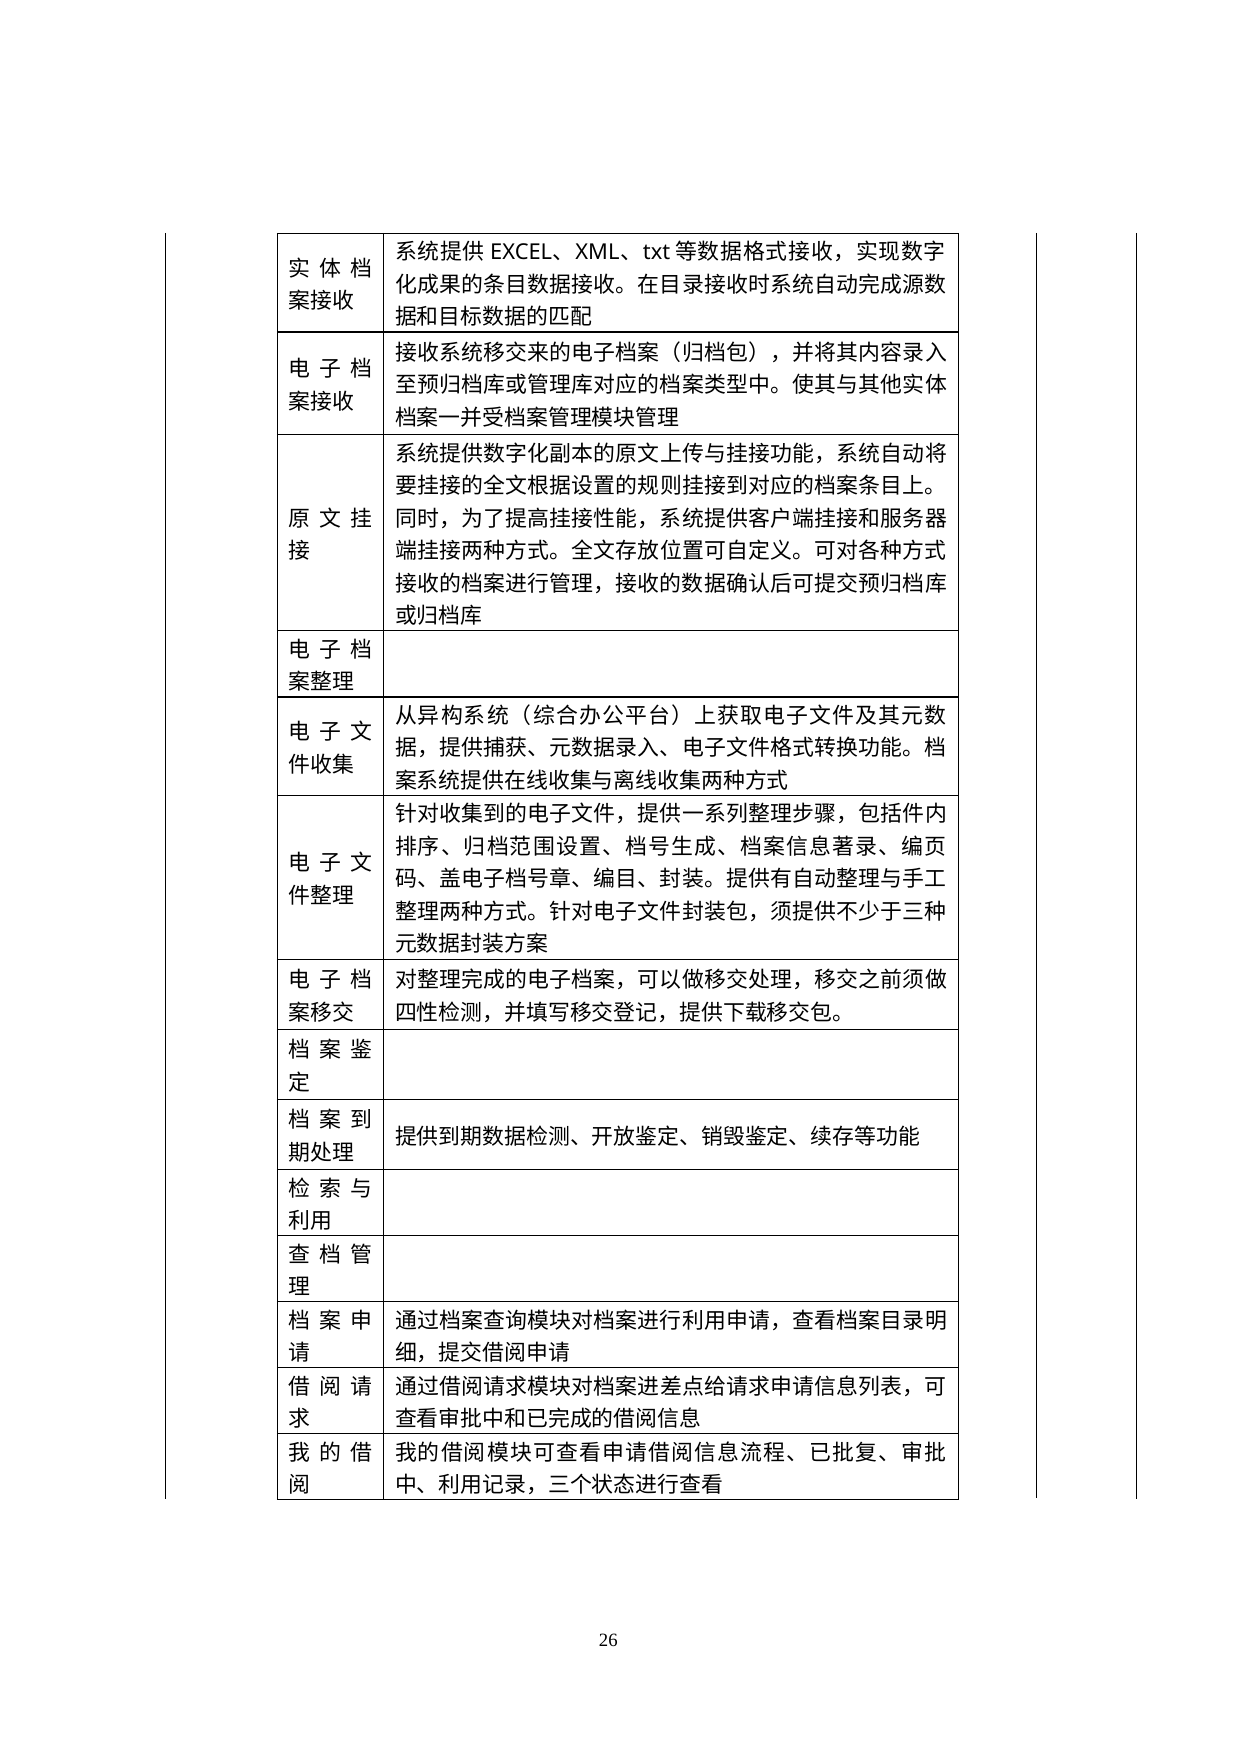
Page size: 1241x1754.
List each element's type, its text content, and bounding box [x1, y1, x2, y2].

table_cell 电子档案整理 [278, 631, 383, 696]
table_cell 检索与利用 [278, 1170, 383, 1235]
table_cell 档案鉴定 [278, 1030, 383, 1099]
table_cell [384, 631, 958, 696]
table_cell 针对收集到的电子文件，提供一系列整理步骤，包括件内排序、归档范围设置、档号生成、档案信息著录、编页码、盖电子档号章、编目、封装。提供有自动整理与手工整理两种方式。针对电子文件封装包，须提供不少于三种元数据封装方案 [384, 796, 958, 958]
table_cell 借阅请求 [278, 1368, 383, 1433]
table_cell 系统提供EXCEL、XML、txt等数据格式接收，实现数字化成果的条目数据接收。在目录接收时系统自动完成源数据和目标数据的匹配 [384, 234, 958, 331]
table_cell 电子档案移交 [278, 960, 383, 1029]
table_cell 原文挂接 [278, 435, 383, 630]
table_cell 提供到期数据检测、开放鉴定、销毁鉴定、续存等功能 [384, 1100, 958, 1169]
table_cell 通过借阅请求模块对档案进差点给请求申请信息列表，可查看审批中和已完成的借阅信息 [384, 1368, 958, 1433]
table_cell 实体档案接收 [278, 234, 383, 331]
table_cell 我的借阅 [278, 1434, 383, 1499]
table_cell 档案申请 [278, 1302, 383, 1367]
table_cell 查档管理 [278, 1236, 383, 1301]
table_cell 档案到期处理 [278, 1100, 383, 1169]
table_cell [384, 1170, 958, 1235]
table_cell 电子档案接收 [278, 333, 383, 434]
table_cell [384, 1030, 958, 1099]
table_cell 接收系统移交来的电子档案（归档包），并将其内容录入至预归档库或管理库对应的档案类型中。使其与其他实体档案一并受档案管理模块管理 [384, 333, 958, 434]
table_cell 电子文件整理 [278, 796, 383, 958]
table_cell [384, 1236, 958, 1301]
table_cell 电子文件收集 [278, 698, 383, 795]
table_cell 从异构系统（综合办公平台）上获取电子文件及其元数据，提供捕获、元数据录入、电子文件格式转换功能。档案系统提供在线收集与离线收集两种方式 [384, 698, 958, 795]
table_cell 系统提供数字化副本的原文上传与挂接功能，系统自动将要挂接的全文根据设置的规则挂接到对应的档案条目上。同时，为了提高挂接性能，系统提供客户端挂接和服务器端挂接两种方式。全文存放位置可自定义。可对各种方式接收的档案进行管理，接收的数据确认后可提交预归档库或归档库 [384, 435, 958, 630]
table_cell 通过档案查询模块对档案进行利用申请，查看档案目录明细，提交借阅申请 [384, 1302, 958, 1367]
table_cell 对整理完成的电子档案，可以做移交处理，移交之前须做四性检测，并填写移交登记，提供下载移交包。 [384, 960, 958, 1029]
table_cell 我的借阅模块可查看申请借阅信息流程、已批复、审批中、利用记录，三个状态进行查看 [384, 1434, 958, 1499]
